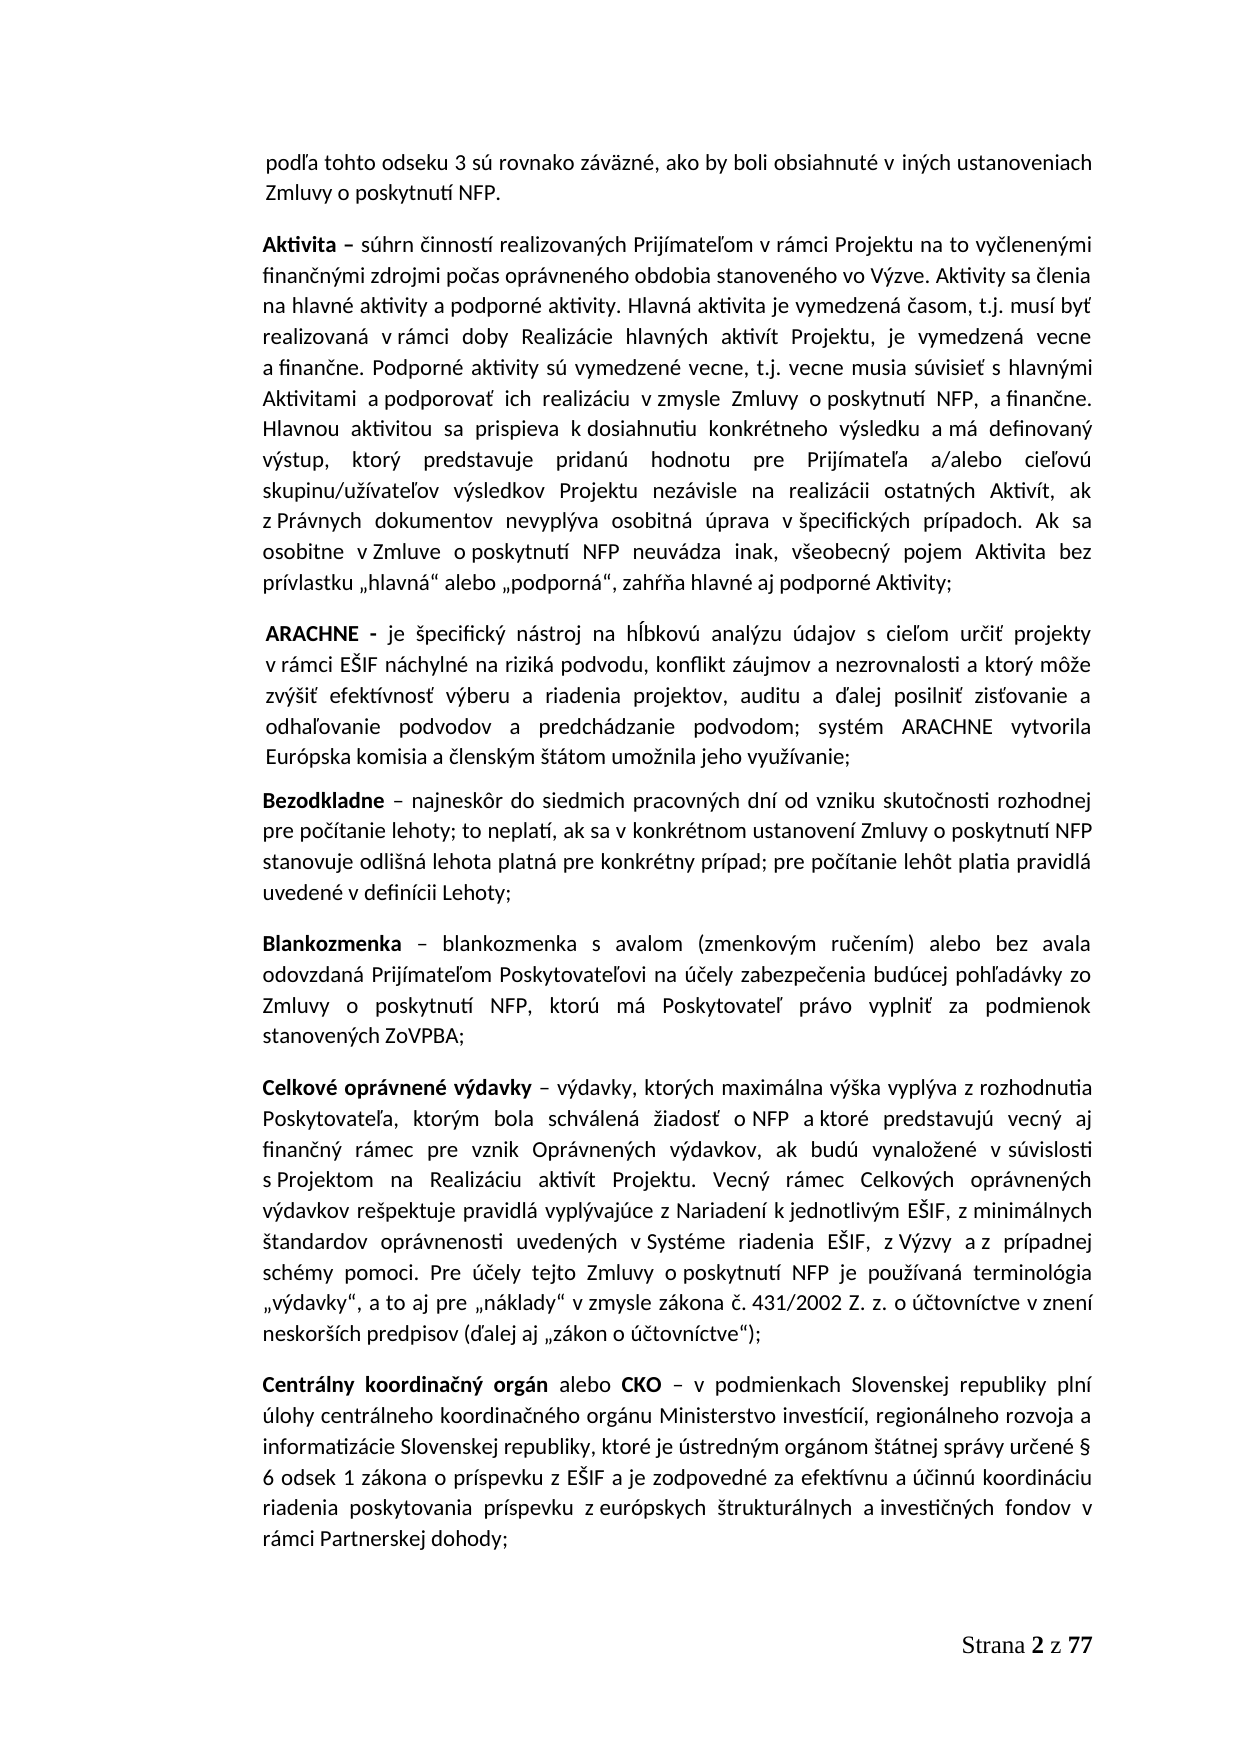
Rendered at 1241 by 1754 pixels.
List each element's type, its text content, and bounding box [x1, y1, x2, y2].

list ARACHNE - je špecifický nástroj na hĺbkovú analýzu údajov s cieľom určiť projekty v rámci EŠIF náchylné na riziká podvodu, konflikt záujmov a nezrovnalosti a ktorý môže zvýšiť efektívnosť výberu a riadenia projektov, auditu a ďalej posilniť zisťovanie a odhaľovanie podvodov a predchádzanie podvodom; systém ARACHNE vytvorila Európska komisia a členským štátom umožnila jeho využívanie; [265, 619, 1092, 771]
text Blankozmenka – blankozmenka s avalom (zmenkovým ručením) alebo bez avala odovzdaná Prijímateľom Poskytovateľovi na účely zabezpečenia budúcej pohľadávky zo Zmluvy o poskytnutí NFP, ktorú má Poskytovateľ právo vyplniť za podmienok stanovených ZoVPBA; [262, 929, 1092, 1050]
text Centrálny koordinačný orgán alebo CKO – v podmienkach Slovenskej republiky plní úlohy centrálneho koordinačného orgánu Ministerstvo investícií, regionálneho rozvoja a informatizácie Slovenskej republiky, ktoré je ústredným orgánom štátnej správy určené § 6 odsek 1 zákona o príspevku z EŠIF a je zodpovedné za efektívnu a účinnú koordináciu riadenia poskytovania príspevku z európskych štrukturálnych a investičných fondov v rámci Partnerskej dohody; [262, 1371, 1092, 1552]
text Celkové oprávnené výdavky – výdavky, ktorých maximálna výška vyplýva z rozhodnutia Poskytovateľa, ktorým bola schválená žiadosť o NFP a ktoré predstavujú vecný aj finančný rámec pre vznik Oprávnených výdavkov, ak budú vynaložené v súvislosti s Projektom na Realizáciu aktivít Projektu. Vecný rámec Celkových oprávnených výdavkov rešpektuje pravidlá vyplývajúce z Nariadení k jednotlivým EŠIF, z minimálnych štandardov oprávnenosti uvedených v Systéme riadenia EŠIF, z Výzvy a z prípadnej schémy pomoci. Pre účely tejto Zmluvy o poskytnutí NFP je používaná terminológia „výdavky“, a to aj pre „náklady“ v zmysle zákona č. 431/2002 Z. z. o účtovníctve v znení neskorších predpisov (ďalej aj „zákon o účtovníctve“); [262, 1073, 1092, 1347]
text Bezodkladne – najneskôr do siedmich pracovných dní od vzniku skutočnosti rozhodnej pre počítanie lehoty; to neplatí, ak sa v konkrétnom ustanovení Zmluvy o poskytnutí NFP stanovuje odlišná lehota platná pre konkrétny prípad; pre počítanie lehôt platia pravidlá uvedené v definícii Lehoty; [262, 786, 1092, 906]
text Aktivita – súhrn činností realizovaných Prijímateľom v rámci Projektu na to vyčlenenými finančnými zdrojmi počas oprávneného obdobia stanoveného vo Výzve. Aktivity sa členia na hlavné aktivity a podporné aktivity. Hlavná aktivita je vymedzená časom, t.j. musí byť realizovaná v rámci doby Realizácie hlavných aktivít Projektu, je vymedzená vecne a finančne. Podporné aktivity sú vymedzené vecne, t.j. vecne musia súvisieť s hlavnými Aktivitami a podporovať ich realizáciu v zmysle Zmluvy o poskytnutí NFP, a finančne. Hlavnou aktivitou sa prispieva k dosiahnutiu konkrétneho výsledku a má definovaný výstup, ktorý predstavuje pridanú hodnotu pre Prijímateľa a/alebo cieľovú skupinu/užívateľov výsledkov Projektu nezávisle na realizácii ostatných Aktivít, ak z Právnych dokumentov nevyplýva osobitná úprava v špecifických prípadoch. Ak sa osobitne v Zmluve o poskytnutí NFP neuvádza inak, všeobecný pojem Aktivita bez prívlastku „hlavná“ alebo „podporná“, zahŕňa hlavné aj podporné Aktivity; [262, 230, 1092, 596]
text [206, 148, 1092, 206]
